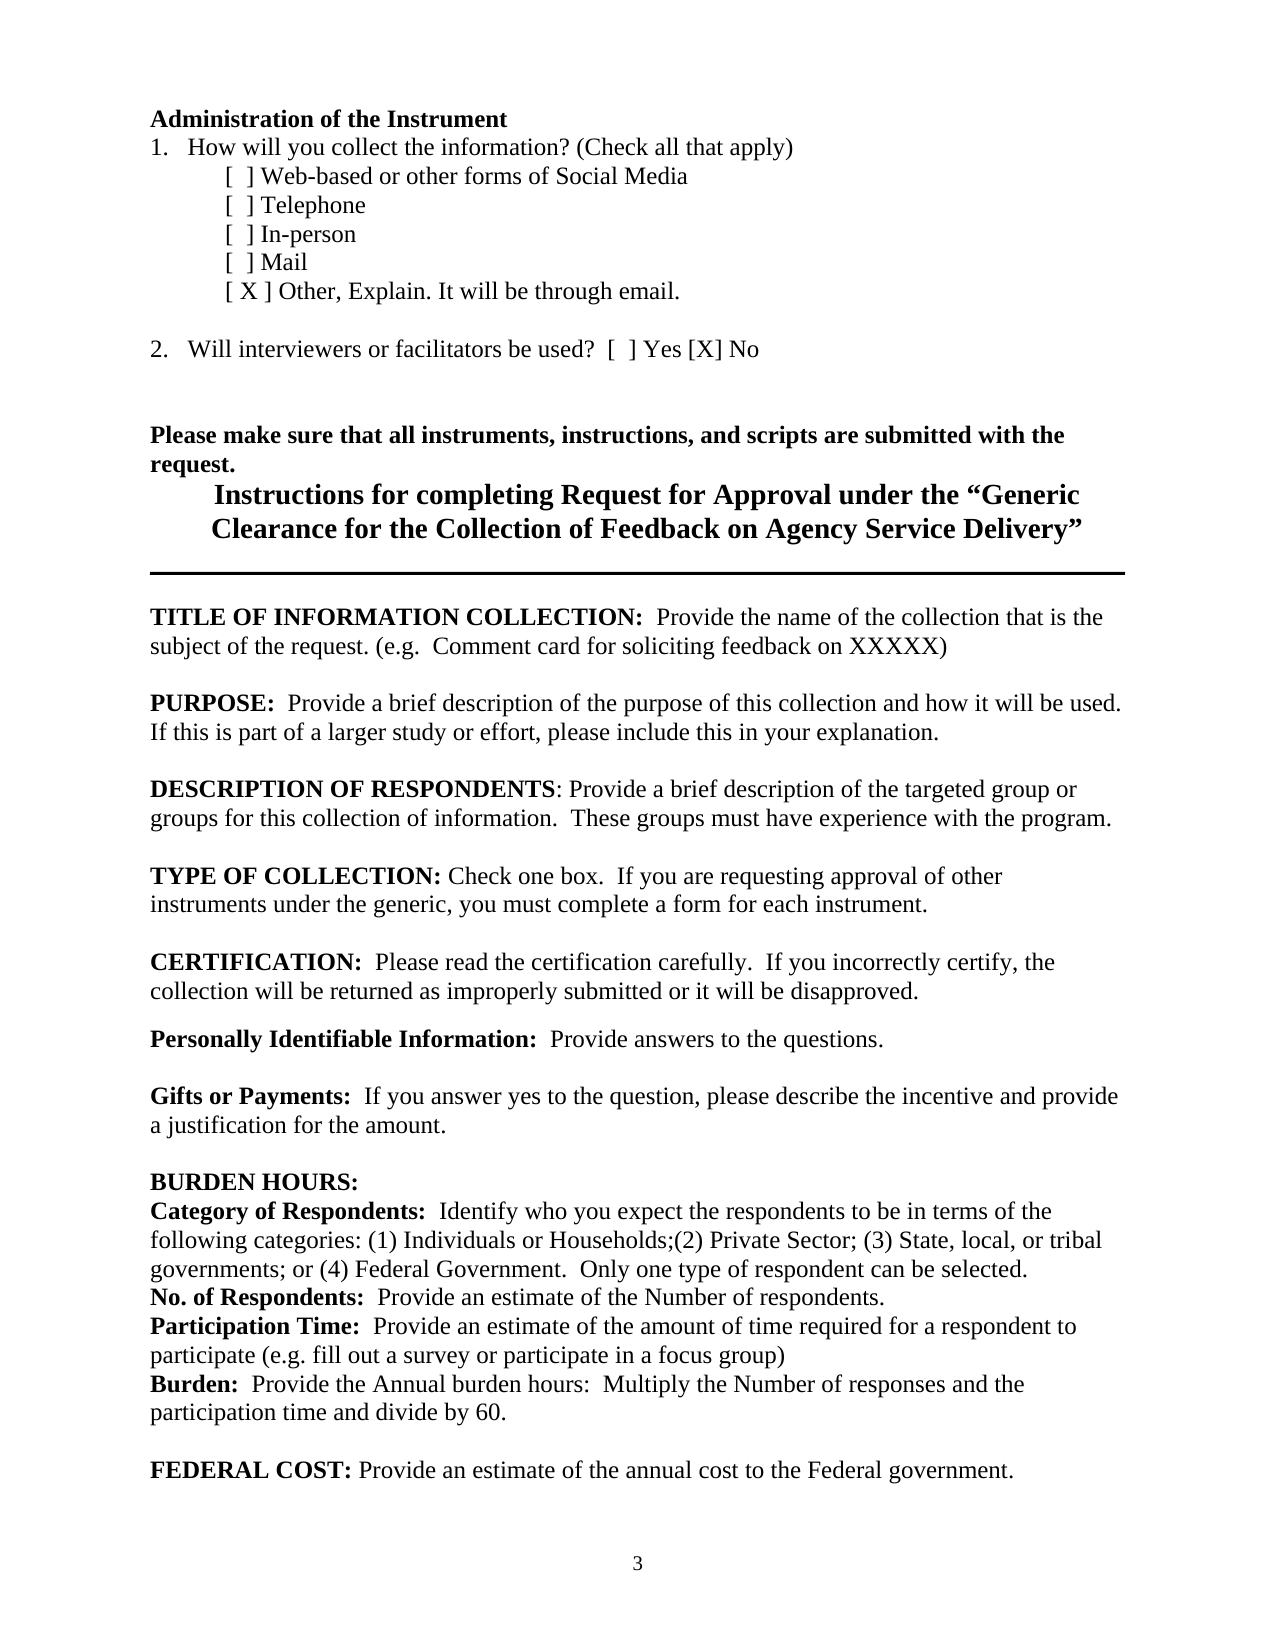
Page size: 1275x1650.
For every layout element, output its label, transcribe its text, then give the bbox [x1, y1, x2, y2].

text [ ] In-person [225, 219, 1125, 247]
list Gifts or Payments: If you answer yes to the question, please describe the incentive and provide a justification for the amount. [150, 1081, 1125, 1139]
text Please make sure that all instruments, instructions, and scripts are submitted with the request. [150, 420, 1125, 477]
text Personally Identifiable Information: Provide answers to the questions. [150, 1024, 1125, 1052]
text FEDERAL COST: Provide an estimate of the annual cost to the Federal government. [150, 1455, 1125, 1484]
text Category of Respondents: Identify who you expect the respondents to be in terms of the following categories: (1) Individuals or Households;(2) Private Sector; (3) State, local, or tribal governments; or (4) Federal Government. Only one type of respondent can be selected. [150, 1196, 1125, 1282]
text CERTIFICATION: Please read the certification carefully. If you incorrectly certify, the collection will be returned as improperly submitted or it will be disapproved. [150, 947, 1125, 1004]
text [ X ] Other, Explain. It will be through email. [225, 276, 1125, 305]
text TYPE OF COLLECTION: Check one box. If you are requesting approval of other instruments under the generic, you must complete a form for each instrument. [150, 861, 1125, 918]
text [ ] Web-based or other forms of Social Media [225, 161, 1125, 190]
subtitle Instructions for completing Request for Approval under the “Generic Clearance for the Collection of Feedback on Agency Service Delivery” [150, 477, 1144, 544]
text [ ] Telephone [225, 190, 1125, 219]
list Will interviewers or facilitators be used? [ ] Yes [X] No [150, 334, 1125, 362]
text PURPOSE: Provide a brief description of the purpose of this collection and how it will be used. If this is part of a larger study or effort, please include this in your explanation. [150, 688, 1125, 746]
list How will you collect the information? (Check all that apply) [150, 132, 1125, 161]
text DESCRIPTION OF RESPONDENTS: Provide a brief description of the targeted group or groups for this collection of information. These groups must have experience with the program. [150, 774, 1125, 832]
text Burden: Provide the Annual burden hours: Multiply the Number of responses and the participation time and divide by 60. [150, 1369, 1125, 1426]
text BURDEN HOURS: [150, 1167, 1125, 1196]
text Administration of the Instrument [150, 104, 1125, 132]
text Participation Time: Provide an estimate of the amount of time required for a respondent to participate (e.g. fill out a survey or participate in a focus group) [150, 1311, 1125, 1369]
text TITLE OF INFORMATION COLLECTION: Provide the name of the collection that is the subject of the request. (e.g. Comment card for soliciting feedback on XXXXX) [150, 602, 1125, 659]
text No. of Respondents: Provide an estimate of the Number of respondents. [150, 1282, 1125, 1311]
text [ ] Mail [225, 247, 1125, 276]
